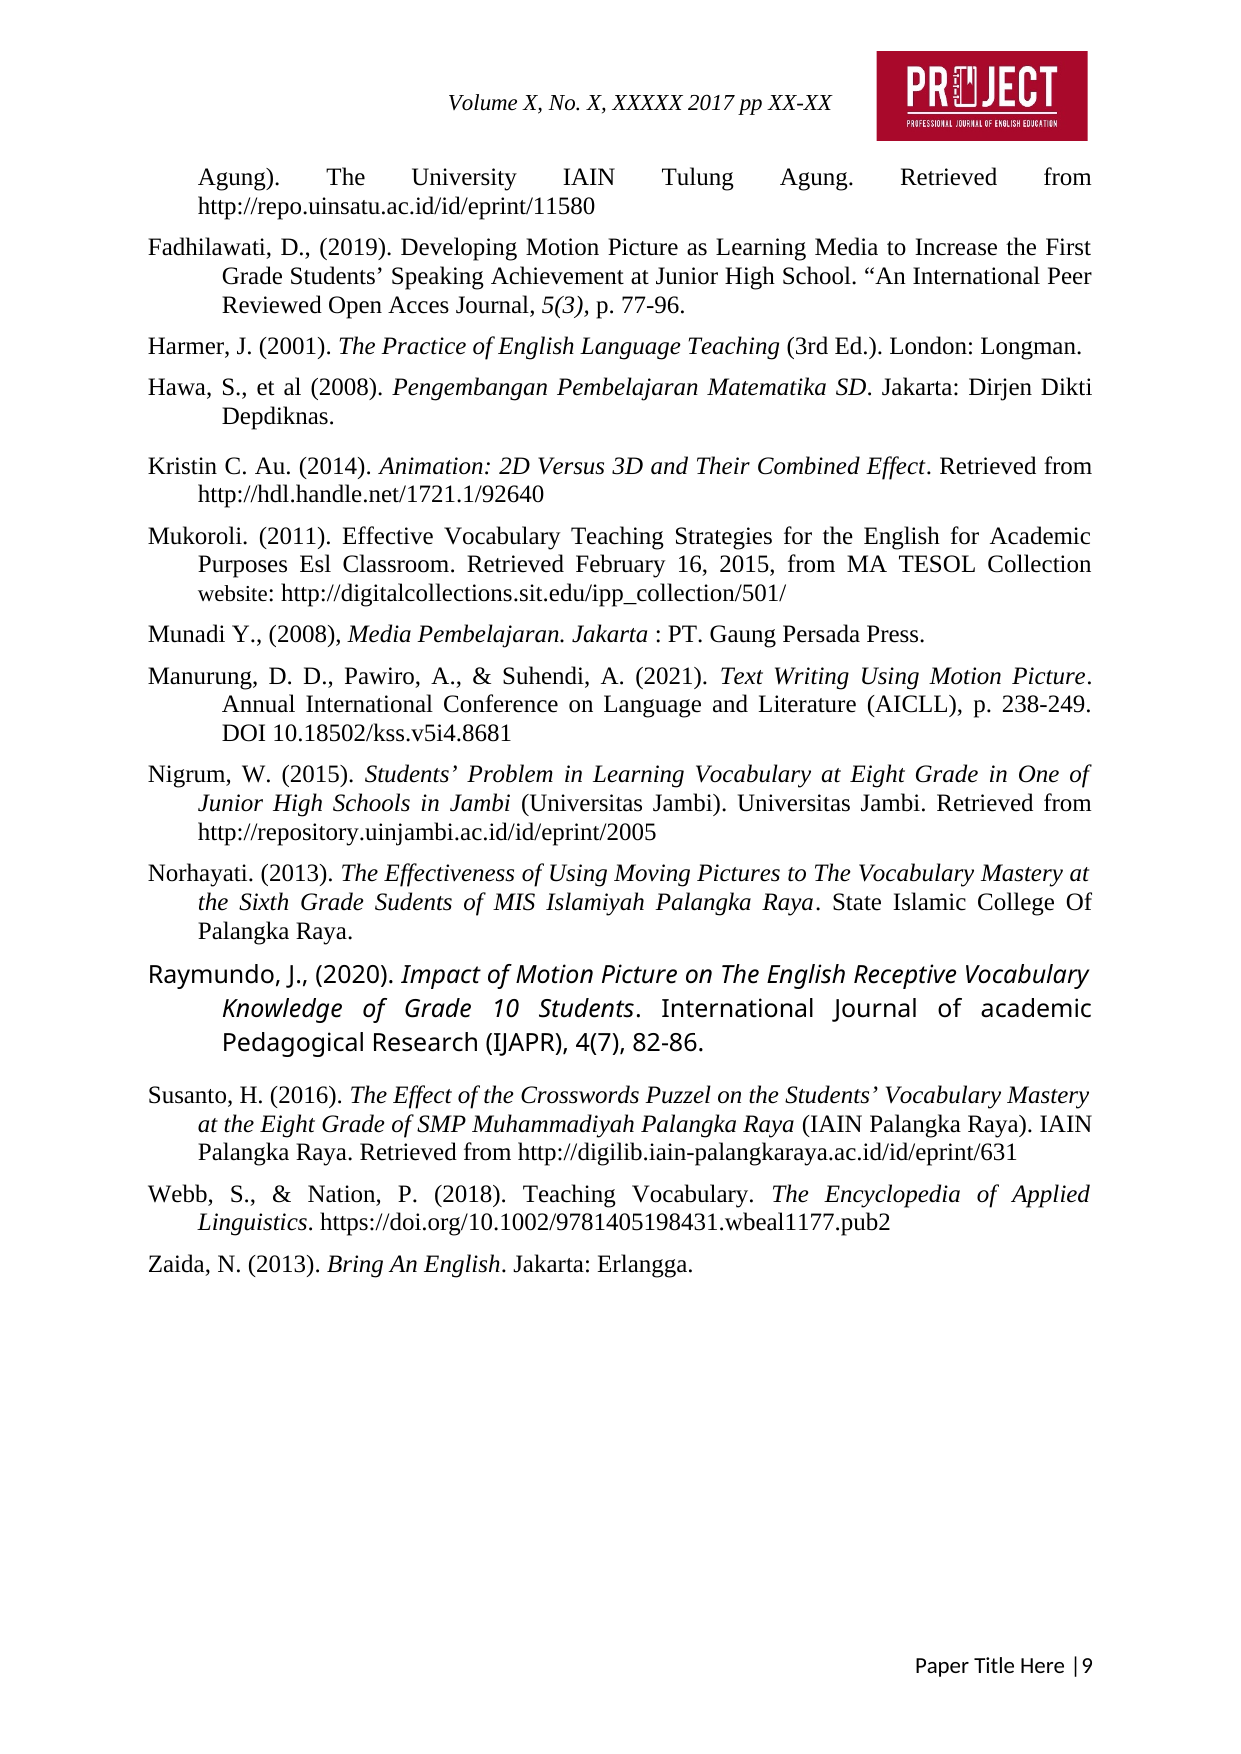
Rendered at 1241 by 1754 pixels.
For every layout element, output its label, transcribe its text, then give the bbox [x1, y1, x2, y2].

text Munadi Y., (2008), Media Pembelajaran. Jakarta : PT. Gaung Persada Press. [148, 619, 1092, 648]
text Nigrum, W. (2015). Students’ Problem in Learning Vocabulary at Eight Grade in One of Junior High Schools in Jambi (Universitas Jambi). Universitas Jambi. Retrieved from http://repository.uinjambi.ac.id/id/eprint/2005 [148, 759, 1092, 846]
text Hawa, S., et al (2008). Pengembangan Pembelajaran Matematika SD. Jakarta: Dirjen Dikti Depdiknas. [148, 372, 1092, 430]
text Raymundo, J., (2020). Impact of Motion Picture on The English Receptive Vocabulary Knowledge of Grade 10 Students. International Journal of academic Pedagogical Research (IJAPR), 4(7), 82-86. [148, 957, 1092, 1059]
text Fadhilawati, D., (2019). Developing Motion Picture as Learning Media to Increase the First Grade Students’ Speaking Achievement at Junior High School. “An International Peer Reviewed Open Acces Journal, 5(3), p. 77-96. [148, 232, 1092, 319]
text Harmer, J. (2001). The Practice of English Language Teaching (3rd Ed.). London: Longman. [148, 331, 1092, 360]
text Zaida, N. (2013). Bring An English. Jakarta: Erlangga. [148, 1249, 1092, 1277]
picture [876, 51, 1088, 141]
text Norhayati. (2013). The Effectiveness of Using Moving Pictures to The Vocabulary Mastery at the Sixth Grade Sudents of MIS Islamiyah Palangka Raya. State Islamic College Of Palangka Raya. [148, 858, 1092, 944]
text Susanto, H. (2016). The Effect of the Crosswords Puzzel on the Students’ Vocabulary Mastery at the Eight Grade of SMP Muhammadiyah Palangka Raya (IAIN Palangka Raya). IAIN Palangka Raya. Retrieved from http://digilib.iain-palangkaraya.ac.id/id/eprint/631 [148, 1080, 1092, 1166]
text Kristin C. Au. (2014). Animation: 2D Versus 3D and Their Combined Effect. Retrieved from http://hdl.handle.net/1721.1/92640 [148, 451, 1092, 508]
text Manurung, D. D., Pawiro, A., & Suhendi, A. (2021). Text Writing Using Motion Picture. Annual International Conference on Language and Literature (AICLL), p. 238-249. DOI 10.18502/kss.v5i4.8681 [148, 661, 1092, 747]
text Webb, S., & Nation, P. (2018). Teaching Vocabulary. The Encyclopedia of Applied Linguistics. https://doi.org/10.1002/9781405198431.wbeal1177.pub2 [148, 1179, 1092, 1236]
text Mukoroli. (2011). Effective Vocabulary Teaching Strategies for the English for Academic Purposes Esl Classroom. Retrieved February 16, 2015, from MA TESOL Collection website: http://digitalcollections.sit.edu/ipp_collection/501/ [148, 521, 1092, 607]
